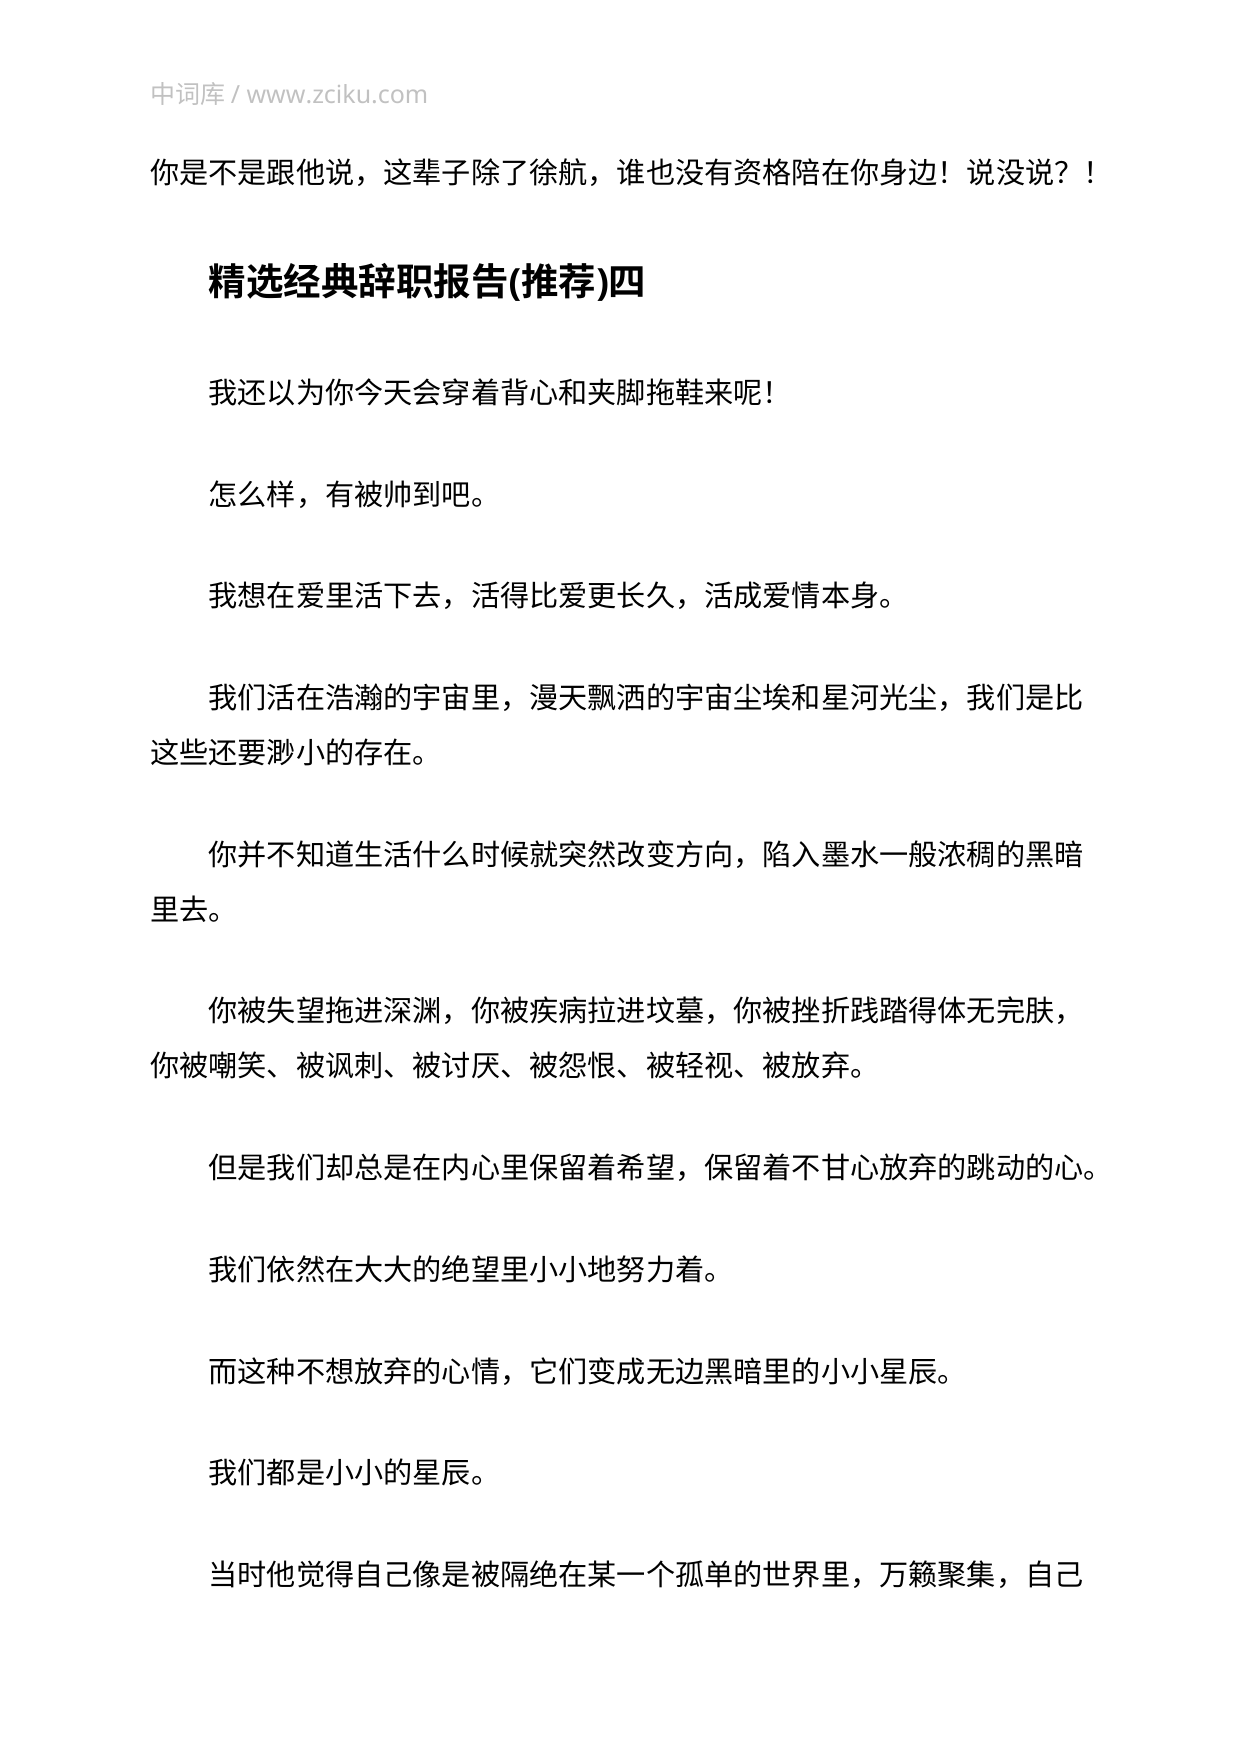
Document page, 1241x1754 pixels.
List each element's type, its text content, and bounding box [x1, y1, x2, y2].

text 我想在爱里活下去，活得比爱更长久，活成爱情本身。 [150, 573, 1090, 615]
text 我们活在浩瀚的宇宙里，漫天飘洒的宇宙尘埃和星河光尘，我们是比这些还要渺小的存在。 [150, 675, 1090, 772]
text 但是我们却总是在内心里保留着希望，保留着不甘心放弃的跳动的心。 [150, 1145, 1090, 1187]
text 我们依然在大大的绝望里小小地努力着。 [150, 1246, 1090, 1289]
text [150, 1552, 1090, 1594]
text 你被失望拖进深渊，你被疾病拉进坟墓，你被挫折践踏得体无完肤，你被嘲笑、被讽刺、被讨厌、被怨恨、被轻视、被放弃。 [150, 988, 1090, 1085]
text 你并不知道生活什么时候就突然改变方向，陷入墨水一般浓稠的黑暗里去。 [150, 831, 1090, 928]
text 我们都是小小的星辰。 [150, 1450, 1090, 1492]
text 精选经典辞职报告(推荐)四 [150, 252, 1090, 306]
text 怎么样，有被帅到吧。 [150, 471, 1090, 513]
text 而这种不想放弃的心情，它们变成无边黑暗里的小小星辰。 [150, 1348, 1090, 1391]
text 我还以为你今天会穿着背心和夹脚拖鞋来呢！ [150, 369, 1090, 412]
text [150, 150, 1090, 192]
